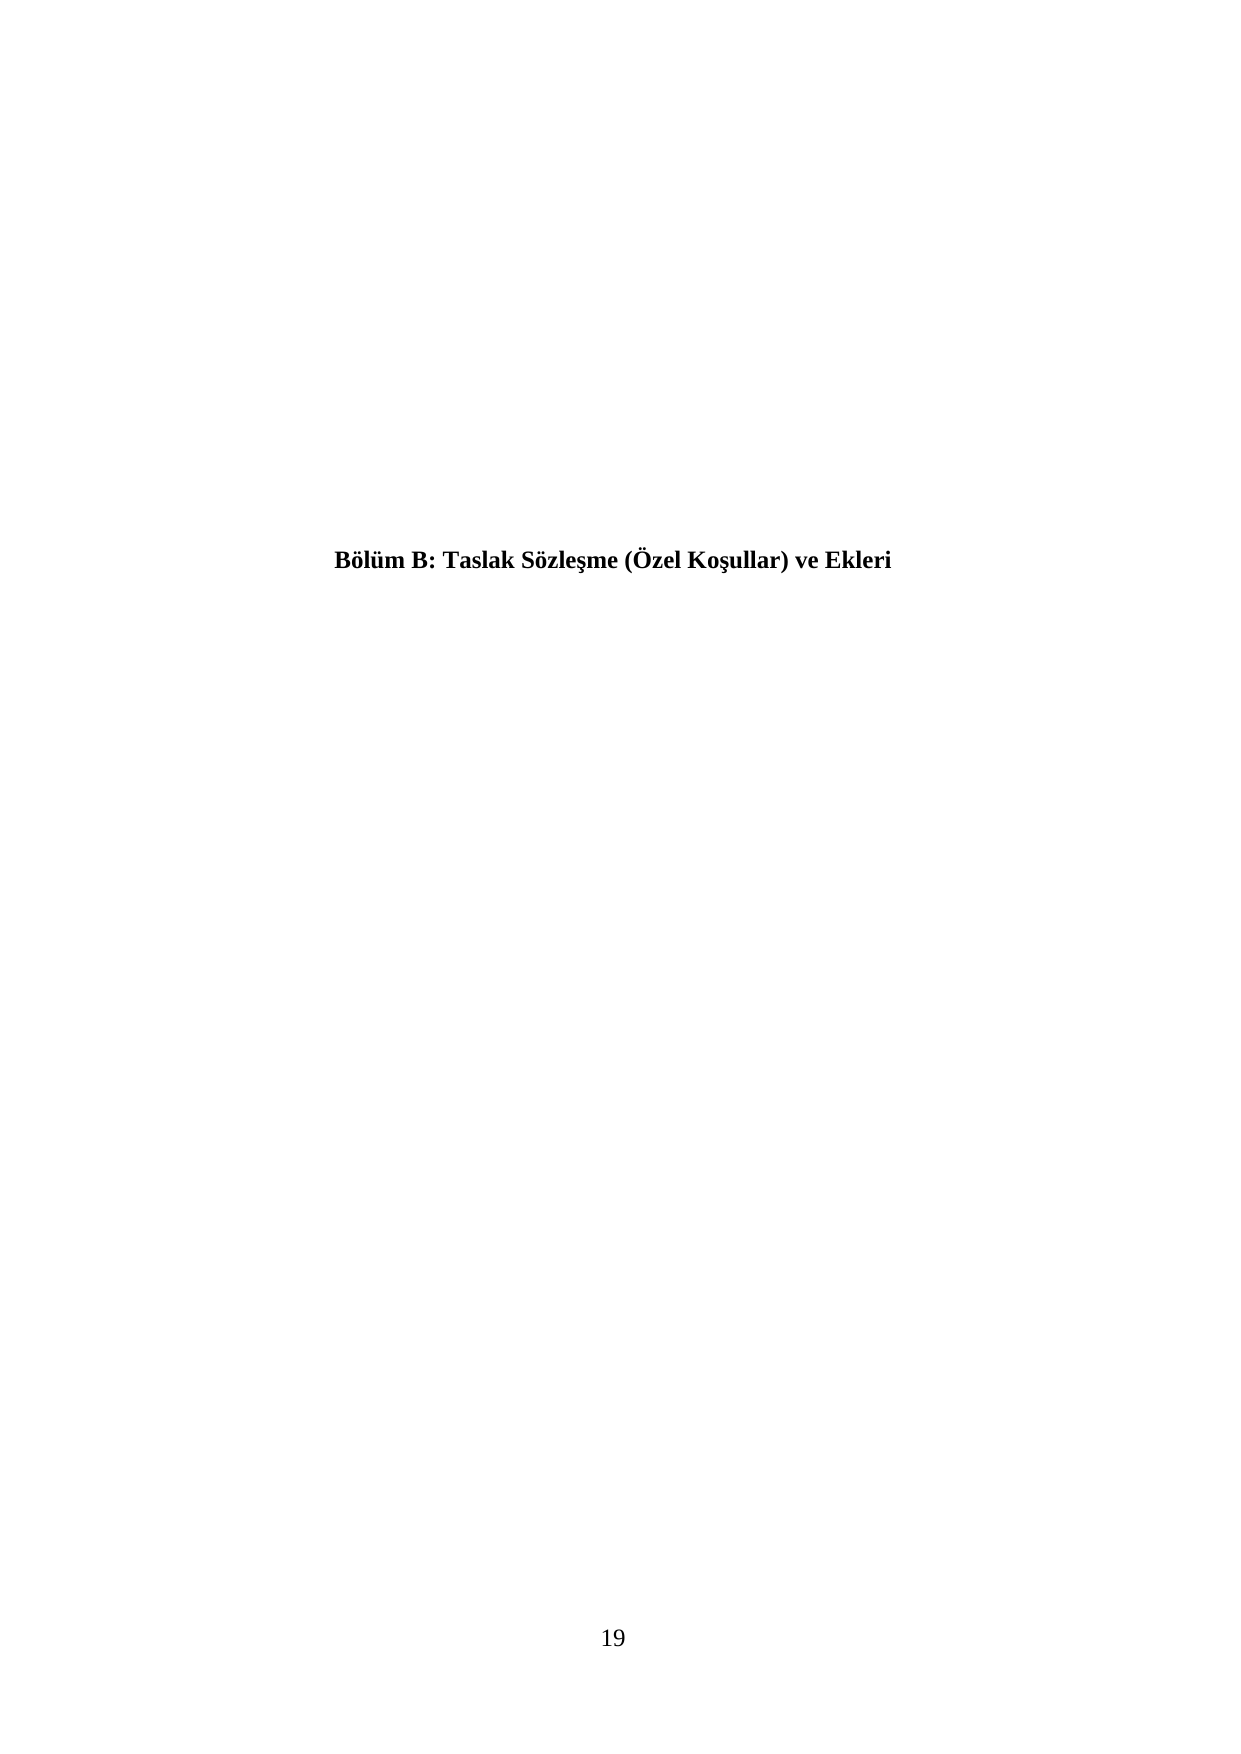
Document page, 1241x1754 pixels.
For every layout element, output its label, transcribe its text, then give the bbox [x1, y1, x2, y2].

subtitle Bölüm B: Taslak Sözleşme (Özel Koşullar) ve Ekleri [133, 545, 1093, 574]
